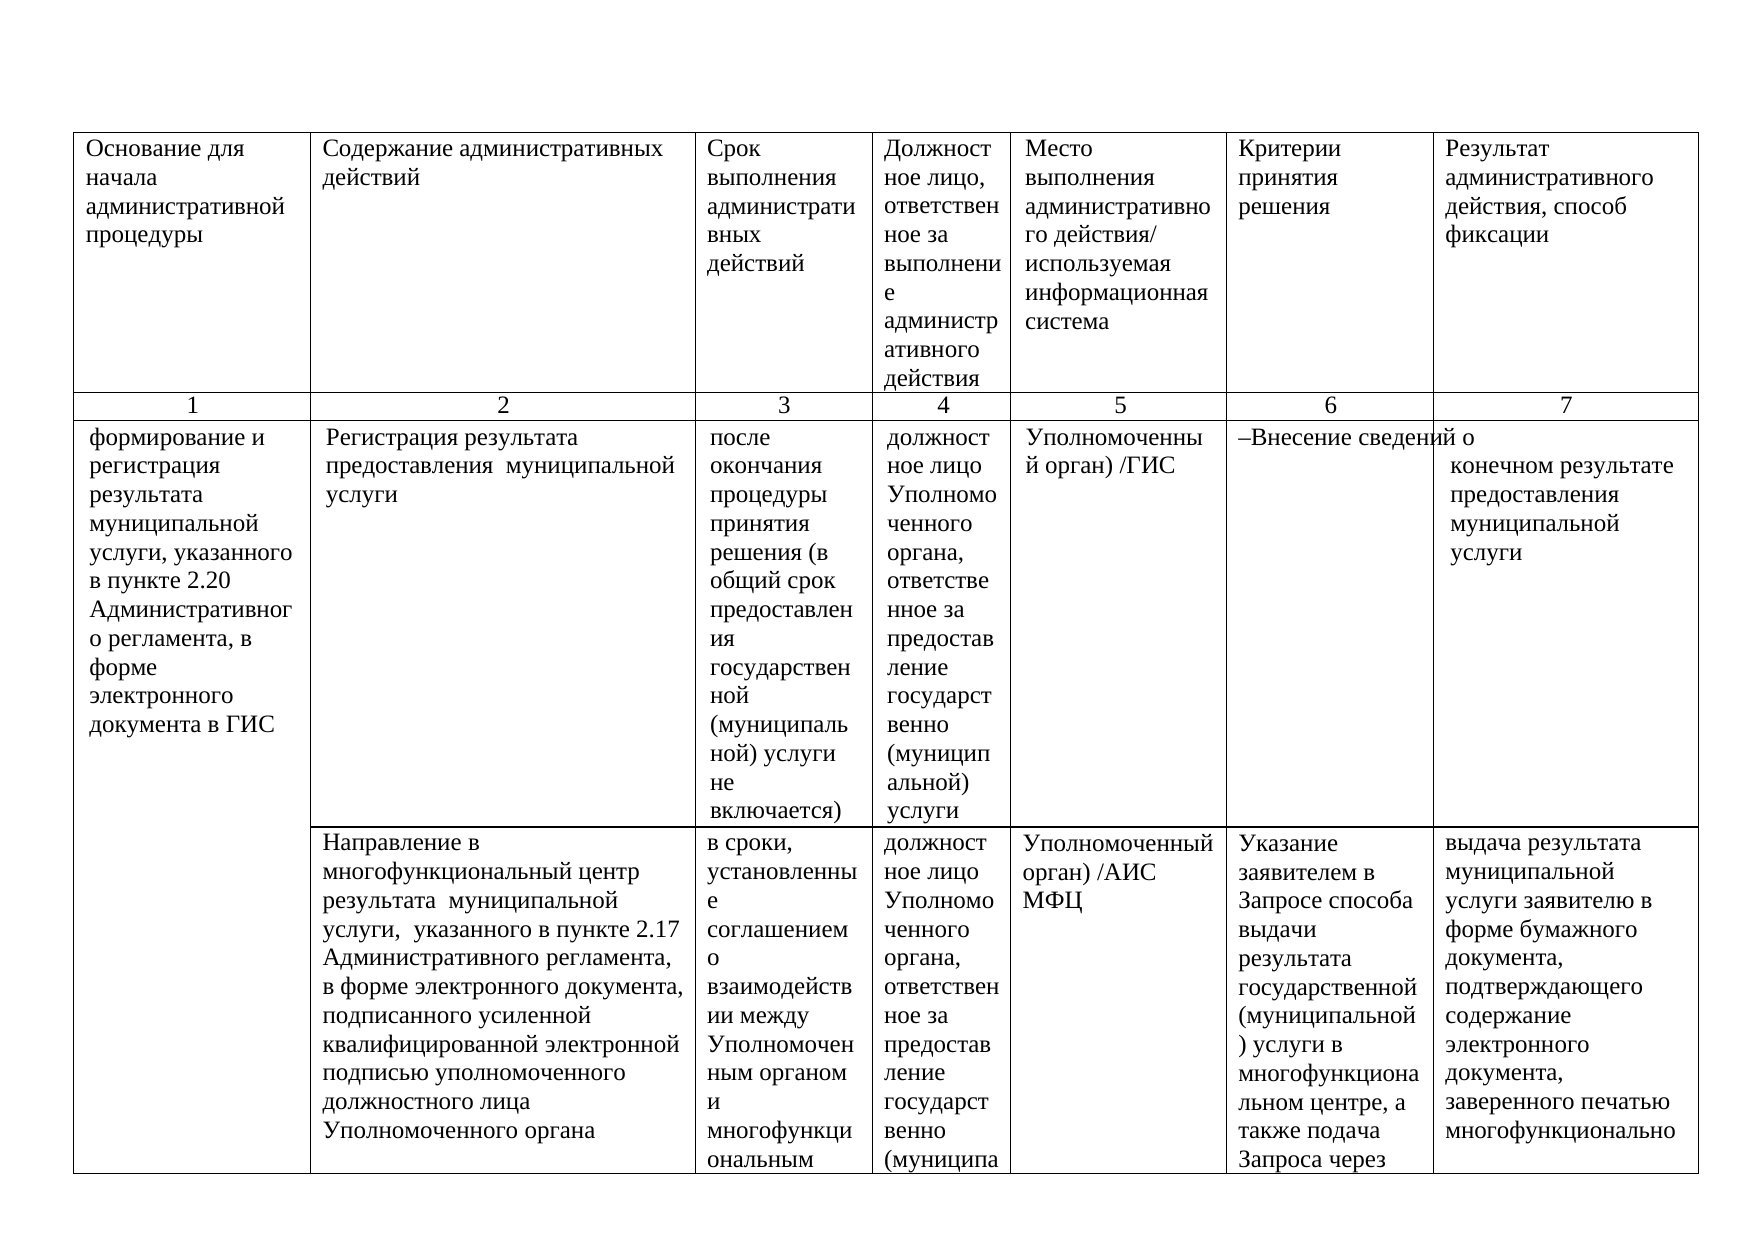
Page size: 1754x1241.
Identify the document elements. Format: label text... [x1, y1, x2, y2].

table_cell Уполномоченны й орган) /ГИС [1011, 421, 1226, 826]
table_cell 3 [696, 393, 872, 420]
table_header Место выполнения административно го действия/ используемая информационная система [1011, 133, 1226, 392]
table_cell должност ное лицо Уполномо ченного органа, ответствен ное за предостав ление государст венно (муниципа [873, 828, 1010, 1173]
table_cell после окончания процедуры принятия решения (в общий срок предоставлен ия государствен ной (муниципаль ной) услуги не включается) [696, 421, 872, 826]
table_cell 4 [873, 393, 1010, 420]
table_cell 1 [74, 393, 310, 420]
table_cell 7 [1434, 393, 1698, 420]
table_cell должност ное лицо Уполномо ченного органа, ответстве нное за предостав ление государст венно (муницип альной) услуги [873, 421, 1010, 826]
table_header Критерии принятия решения [1227, 133, 1433, 392]
table_cell –Внесение сведени [1227, 421, 1433, 826]
table_cell Направление в многофункциональный центр результата муниципальной услуги, указанного в пункте 2.17 Административного регламента, в форме электронного документа, подписанного усиленной квалифицированной электронной подписью уполномоченного должностного лица Уполномоченного органа [311, 828, 695, 1173]
table_cell Регистрация результата предоставления муниципальной услуги [311, 421, 695, 826]
table_cell 5 [1011, 393, 1226, 420]
table_header Результат административного действия, способ фиксации [1434, 133, 1698, 392]
table_header Должност ное лицо, ответствен ное за выполнени е администр ативного действия [873, 133, 1010, 392]
table_header Срок выполнения администрати вных действий [696, 133, 872, 392]
table_header Содержание административных действий [311, 133, 695, 392]
table_cell Указание заявителем в Запросе способа выдачи результата государственной (муниципальной ) услуги в многофункциона льном центре, а также подача Запроса через [1227, 828, 1433, 1173]
table_header Основание для начала административной процедуры [74, 133, 310, 392]
table_cell выдача результата муниципальной услуги заявителю в форме бумажного документа, подтверждающего содержание электронного документа, заверенного печатью многофункционально [1434, 828, 1698, 1173]
table_cell в сроки, установленны е соглашением о взаимодейств ии между Уполномочен ным органом и многофункци ональным [696, 828, 872, 1173]
table_cell Уполномоченный орган) /АИС МФЦ [1011, 828, 1226, 1173]
table_cell 2 [311, 393, 695, 420]
table_cell формирование и регистрация результата муниципальной услуги, указанного в пункте 2.20 Административног о регламента, в форме электронного документа в ГИС [74, 421, 310, 1173]
table_cell 6 [1227, 393, 1433, 420]
table_cell й о конечном результате предоставления муниципальной услуги [1434, 421, 1698, 826]
